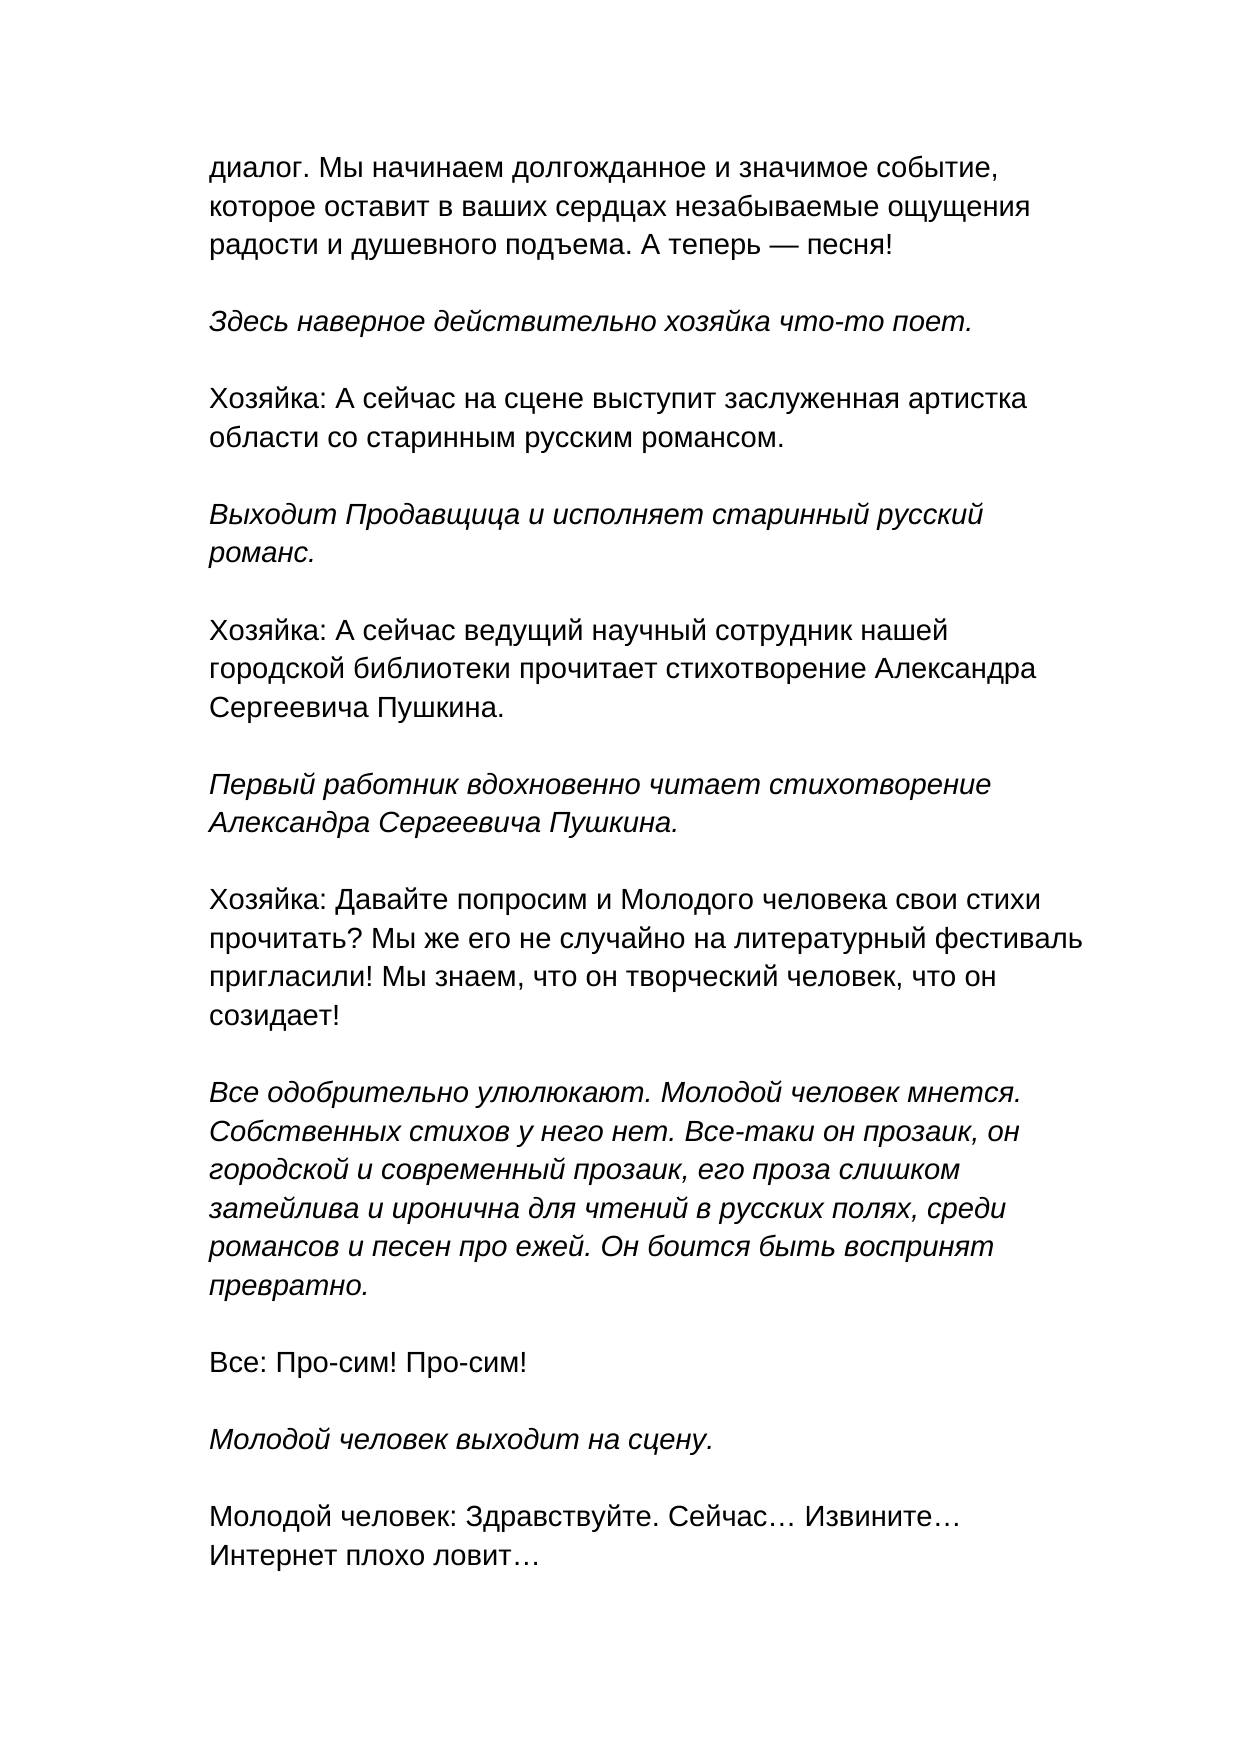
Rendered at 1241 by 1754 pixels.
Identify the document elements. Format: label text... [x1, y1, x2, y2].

text Хозяйка: А сейчас на сцене выступит заслуженная артистка области со старинным русским романсом. [209, 381, 1090, 453]
text Молодой человек: Здравствуйте. Сейчас… Извините… Интернет плохо ловит… [209, 1499, 1090, 1571]
text Здесь наверное действительно хозяйка что-то поет. [209, 304, 1090, 338]
text Все: Про-сим! Про-сим! [209, 1345, 1090, 1378]
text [209, 150, 1090, 261]
text Хозяйка: Давайте попросим и Молодого человека свои стихи прочитать? Мы же его не случайно на литературный фестиваль пригласили! Мы знаем, что он творческий человек, что он созидает! [209, 882, 1090, 1031]
text Хозяйка: А сейчас ведущий научный сотрудник нашей городской библиотеки прочитает стихотворение Александра Сергеевича Пушкина. [209, 612, 1090, 723]
text Все одобрительно улюлюкают. Молодой человек мнется. Собственных стихов у него нет. Все-таки он прозаик, он городской и современный прозаик, его проза слишком затейлива и иронична для чтений в русских полях, среди романсов и песен про ежей. Он боится быть воспринят превратно. [209, 1075, 1090, 1301]
text Выходит Продавщица и исполняет старинный русский романс. [209, 497, 1090, 569]
text Молодой человек выходит на сцену. [209, 1422, 1090, 1455]
text Первый работник вдохновенно читает стихотворение Александра Сергеевича Пушкина. [209, 767, 1090, 839]
